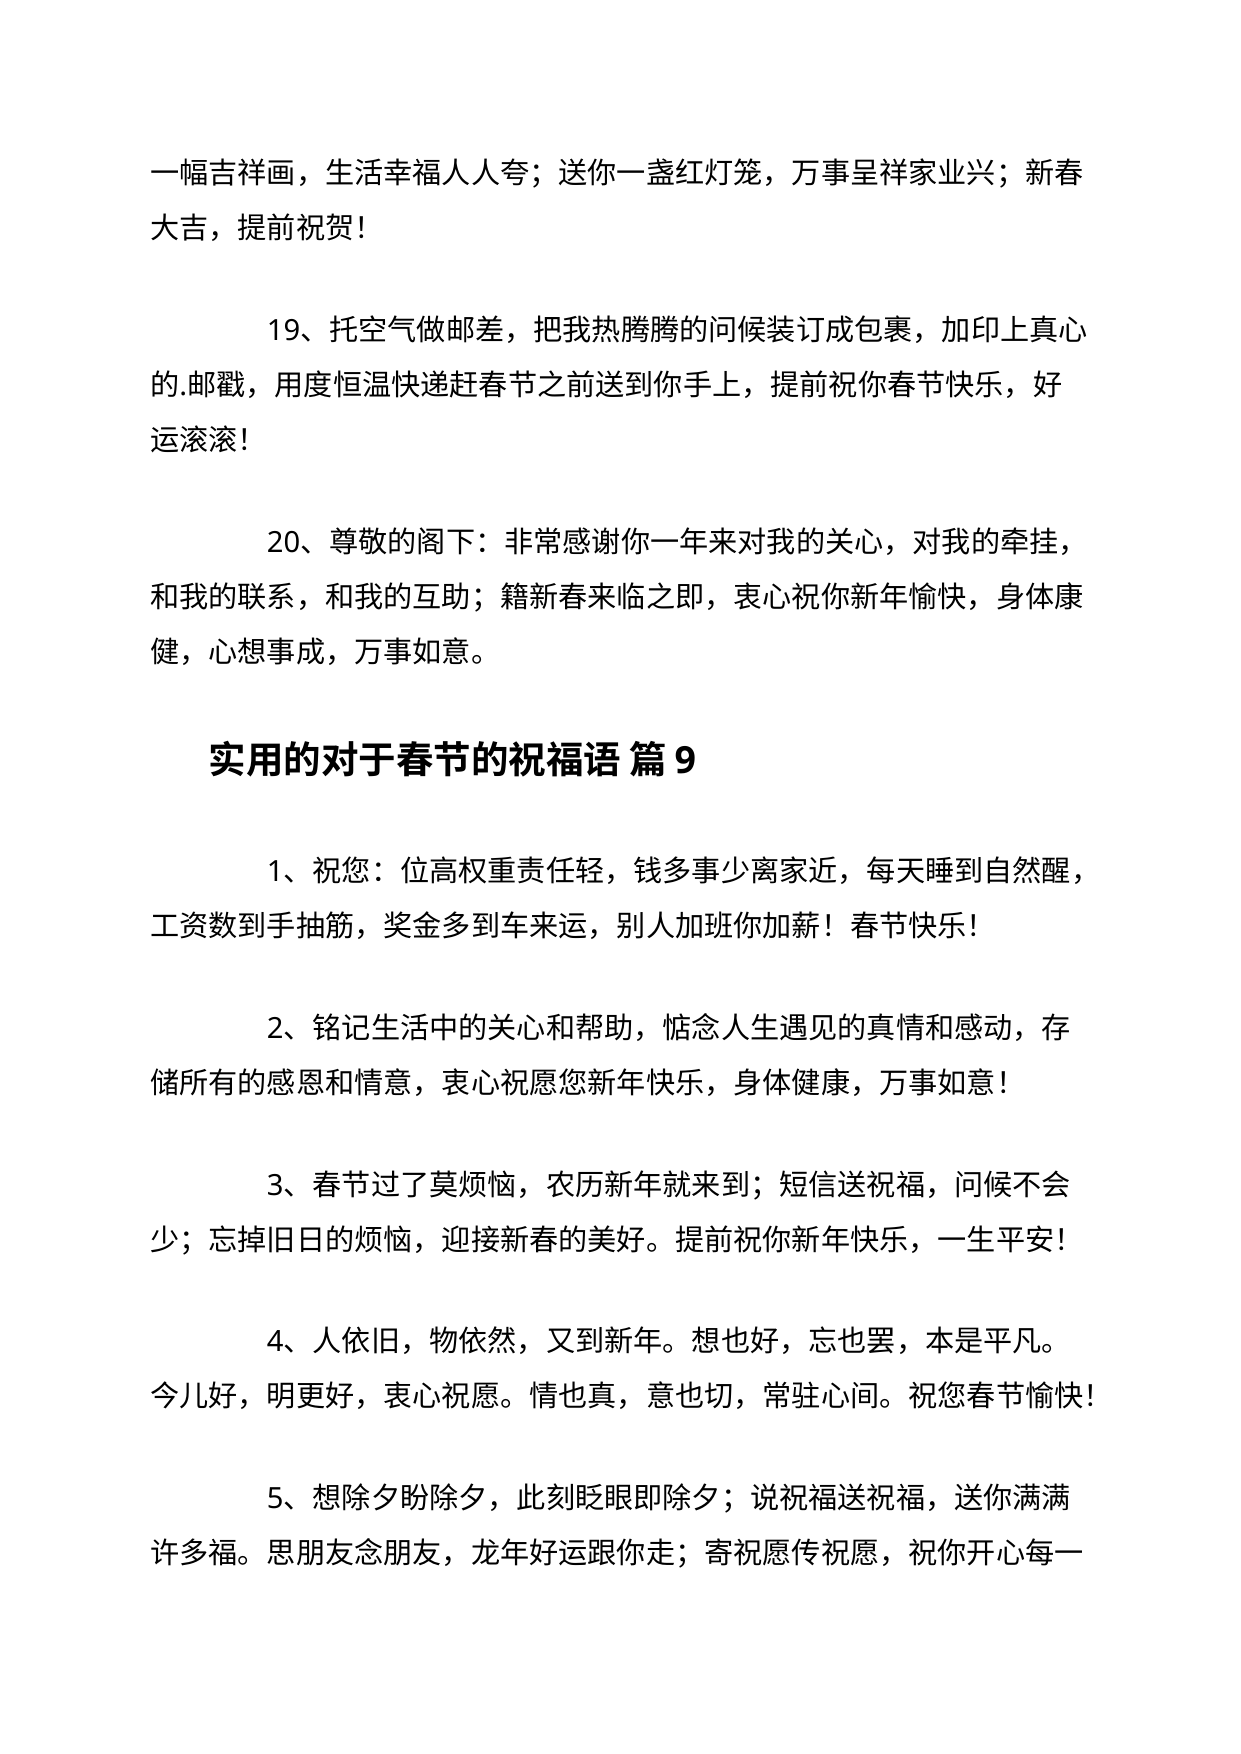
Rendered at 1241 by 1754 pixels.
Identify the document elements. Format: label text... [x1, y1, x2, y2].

text 19、托空气做邮差，把我热腾腾的问候装订成包裹，加印上真心的.邮戳，用度恒温快递赶春节之前送到你手上，提前祝你春节快乐，好运滚滚！ [150, 307, 1090, 459]
text 2、铭记生活中的关心和帮助，惦念人生遇见的真情和感动，存储所有的感恩和情意，衷心祝愿您新年快乐，身体健康，万事如意！ [150, 1004, 1090, 1102]
text 4、人依旧，物依然，又到新年。想也好，忘也罢，本是平凡。今儿好，明更好，衷心祝愿。情也真，意也切，常驻心间。祝您春节愉快！ [150, 1318, 1090, 1415]
text 1、祝您：位高权重责任轻，钱多事少离家近，每天睡到自然醒，工资数到手抽筋，奖金多到车来运，别人加班你加薪！春节快乐！ [150, 848, 1090, 945]
text 20、尊敬的阁下：非常感谢你一年来对我的关心，对我的牵挂，和我的联系，和我的互助；籍新春来临之即，衷心祝你新年愉快，身体康健，心想事成，万事如意。 [150, 518, 1090, 671]
text 3、春节过了莫烦恼，农历新年就来到；短信送祝福，问候不会少；忘掉旧日的烦恼，迎接新春的美好。提前祝你新年快乐，一生平安！ [150, 1161, 1090, 1258]
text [150, 150, 1090, 247]
text 实用的对于春节的祝福语 篇9 [150, 730, 1090, 784]
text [150, 1475, 1090, 1572]
